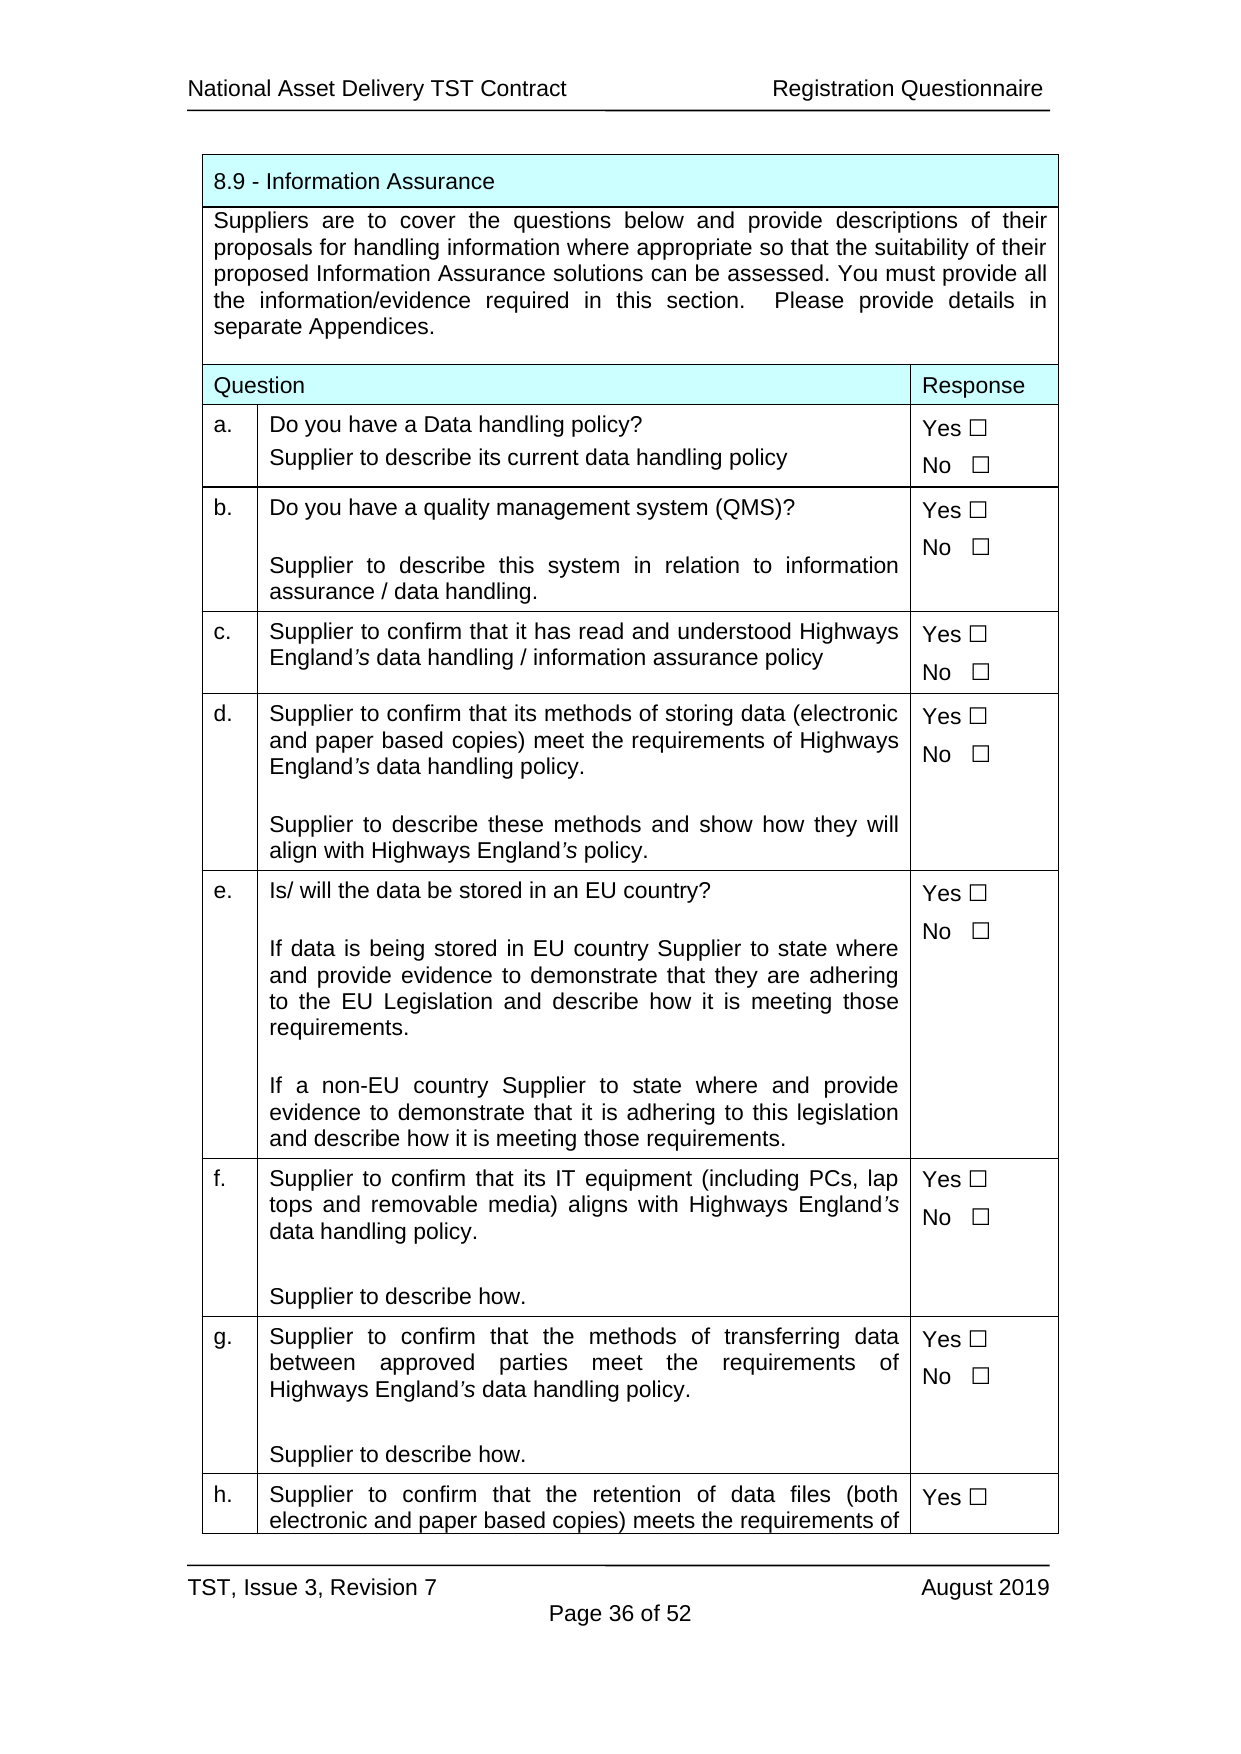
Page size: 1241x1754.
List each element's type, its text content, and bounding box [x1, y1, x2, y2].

table_cell Do you have a Data handling policy? Supplier to describe its current data handling policy [258, 405, 910, 486]
table_cell a. [203, 405, 257, 486]
table_cell Do you have a quality management system (QMS)? Supplier to describe this system in relation to information assurance / data handling. [258, 488, 910, 611]
table_cell e. [203, 871, 257, 1158]
table_header 8.9 - Information Assurance [203, 155, 1058, 206]
table_cell Yes ☐ No ☐ [911, 612, 1058, 693]
table_cell Yes ☐ No ☐ [911, 694, 1058, 870]
table_cell Yes ☐ No ☐ [911, 1474, 1058, 1533]
table_cell Supplier to confirm that the methods of transferring data between approved parties meet the requirements of Highways England’s data handling policy. Supplier to describe how. [258, 1317, 910, 1473]
table_cell Yes ☐ No ☐ [911, 488, 1058, 611]
table_cell Supplier to confirm that its IT equipment (including PCs, lap tops and removable media) aligns with Highways England’s data handling policy. Supplier to describe how. [258, 1159, 910, 1316]
table_cell Question [203, 365, 910, 404]
table_cell Yes ☐ No ☐ [911, 871, 1058, 1158]
table_cell g. [203, 1317, 257, 1473]
table_cell c. [203, 612, 257, 693]
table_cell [258, 1474, 910, 1533]
table_cell Supplier to confirm that its methods of storing data (electronic and paper based copies) meet the requirements of Highways England’s data handling policy. Supplier to describe these methods and show how they will align with Highways England’s policy. [258, 694, 910, 870]
table_cell b. [203, 488, 257, 611]
table_cell Yes ☐ No ☐ [911, 405, 1058, 486]
table_cell Yes ☐ No ☐ [911, 1159, 1058, 1316]
table_cell f. [203, 1159, 257, 1316]
table_cell Yes ☐ No ☐ [911, 1317, 1058, 1473]
table_cell d. [203, 694, 257, 870]
table_cell h. [203, 1474, 257, 1533]
table_cell Is/ will the data be stored in an EU country? If data is being stored in EU country Supplier to state where and provide evidence to demonstrate that they are adhering to the EU Legislation and describe how it is meeting those requirements. If a non-EU country Supplier to state where and provide evidence to demonstrate that it is adhering to this legislation and describe how it is meeting those requirements. [258, 871, 910, 1158]
table_cell Supplier to confirm that it has read and understood Highways England’s data handling / information assurance policy [258, 612, 910, 693]
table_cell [203, 208, 1058, 364]
table_cell Response [911, 365, 1058, 404]
